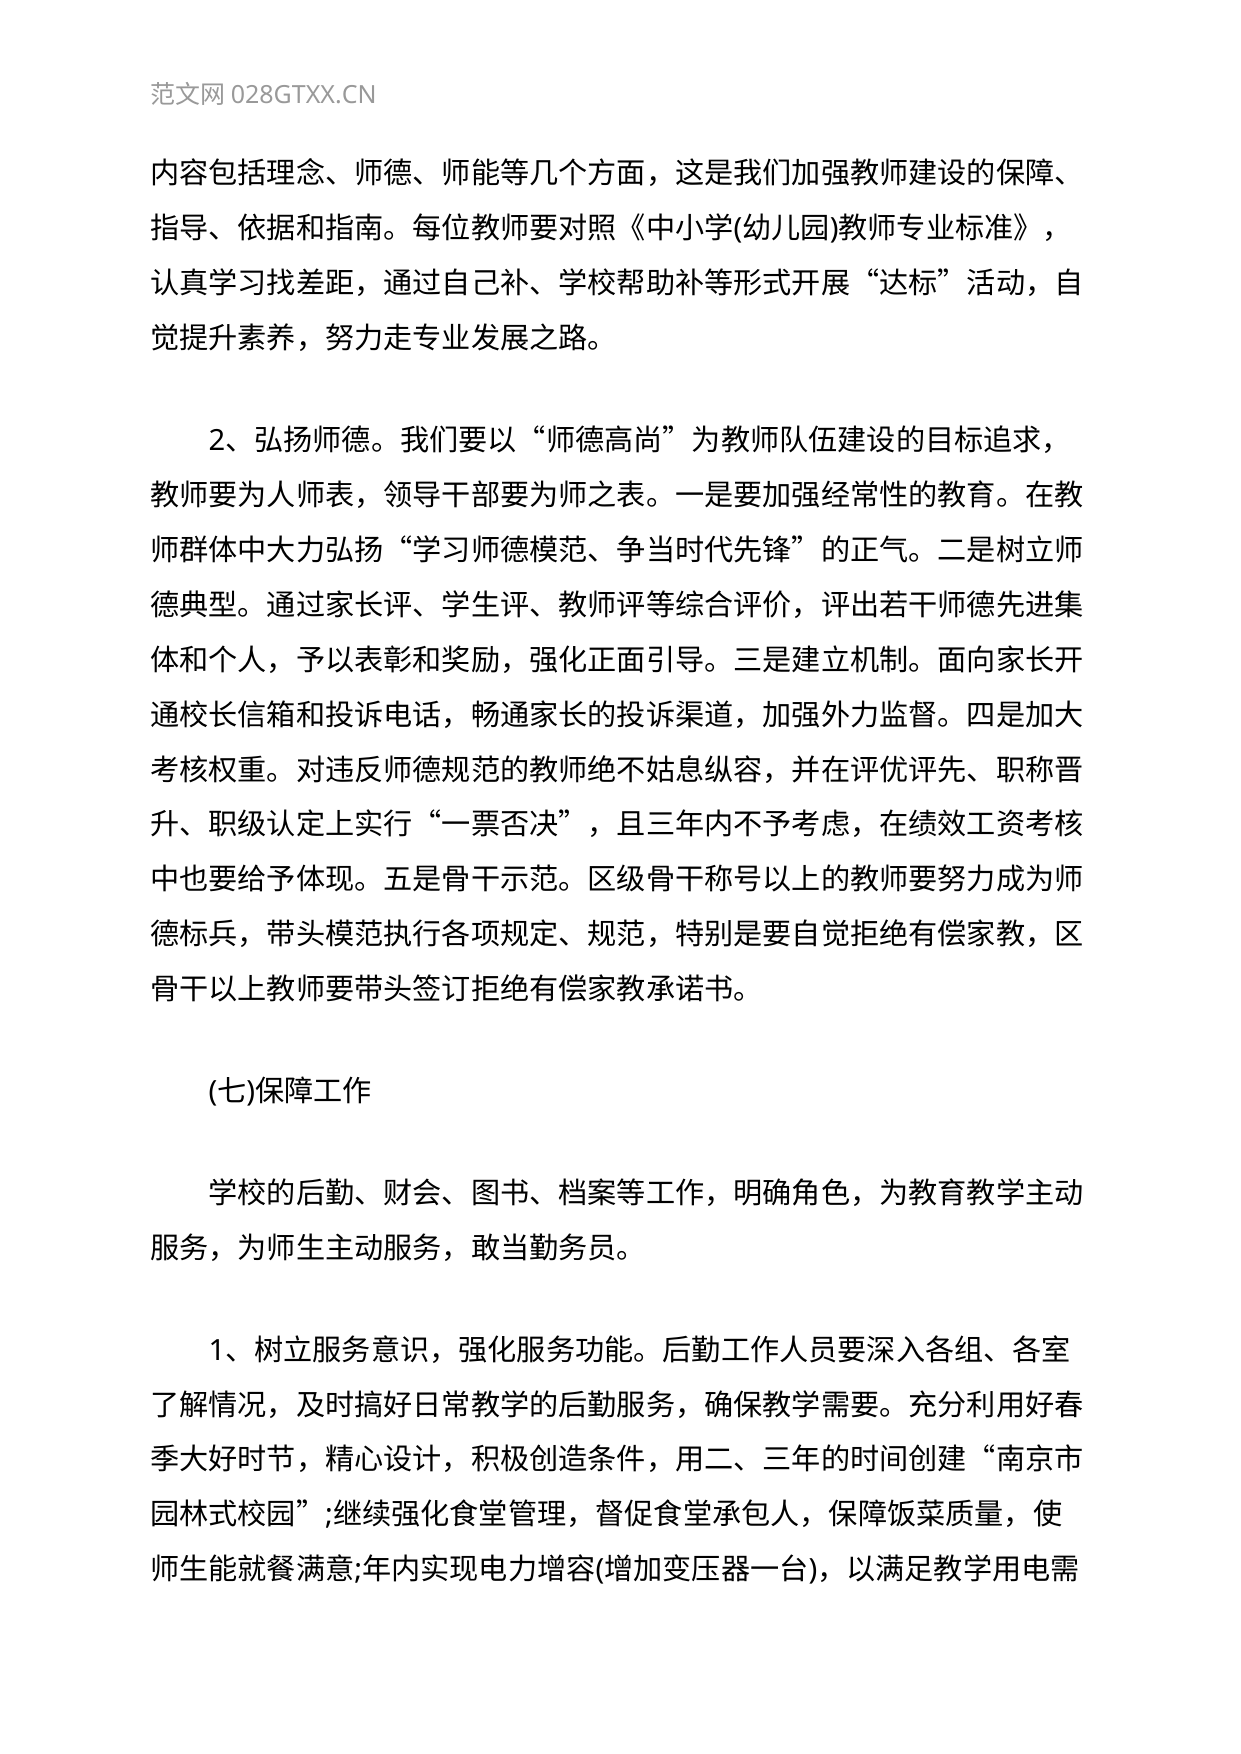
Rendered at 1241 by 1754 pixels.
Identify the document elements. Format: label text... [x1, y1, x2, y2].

text (七)保障工作 [150, 1067, 1090, 1110]
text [150, 150, 1090, 357]
text 2、弘扬师德。我们要以“师德高尚”为教师队伍建设的目标追求，教师要为人师表，领导干部要为师之表。一是要加强经常性的教育。在教师群体中大力弘扬“学习师德模范、争当时代先锋”的正气。二是树立师德典型。通过家长评、学生评、教师评等综合评价，评出若干师德先进集体和个人，予以表彰和奖励，强化正面引导。三是建立机制。面向家长开通校长信箱和投诉电话，畅通家长的投诉渠道，加强外力监督。四是加大考核权重。对违反师德规范的教师绝不姑息纵容，并在评优评先、职称晋升、职级认定上实行“一票否决”，且三年内不予考虑，在绩效工资考核中也要给予体现。五是骨干示范。区级骨干称号以上的教师要努力成为师德标兵，带头模范执行各项规定、规范，特别是要自觉拒绝有偿家教，区骨干以上教师要带头签订拒绝有偿家教承诺书。 [150, 417, 1090, 1008]
text 学校的后勤、财会、图书、档案等工作，明确角色，为教育教学主动服务，为师生主动服务，敢当勤务员。 [150, 1169, 1090, 1267]
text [150, 1326, 1090, 1588]
